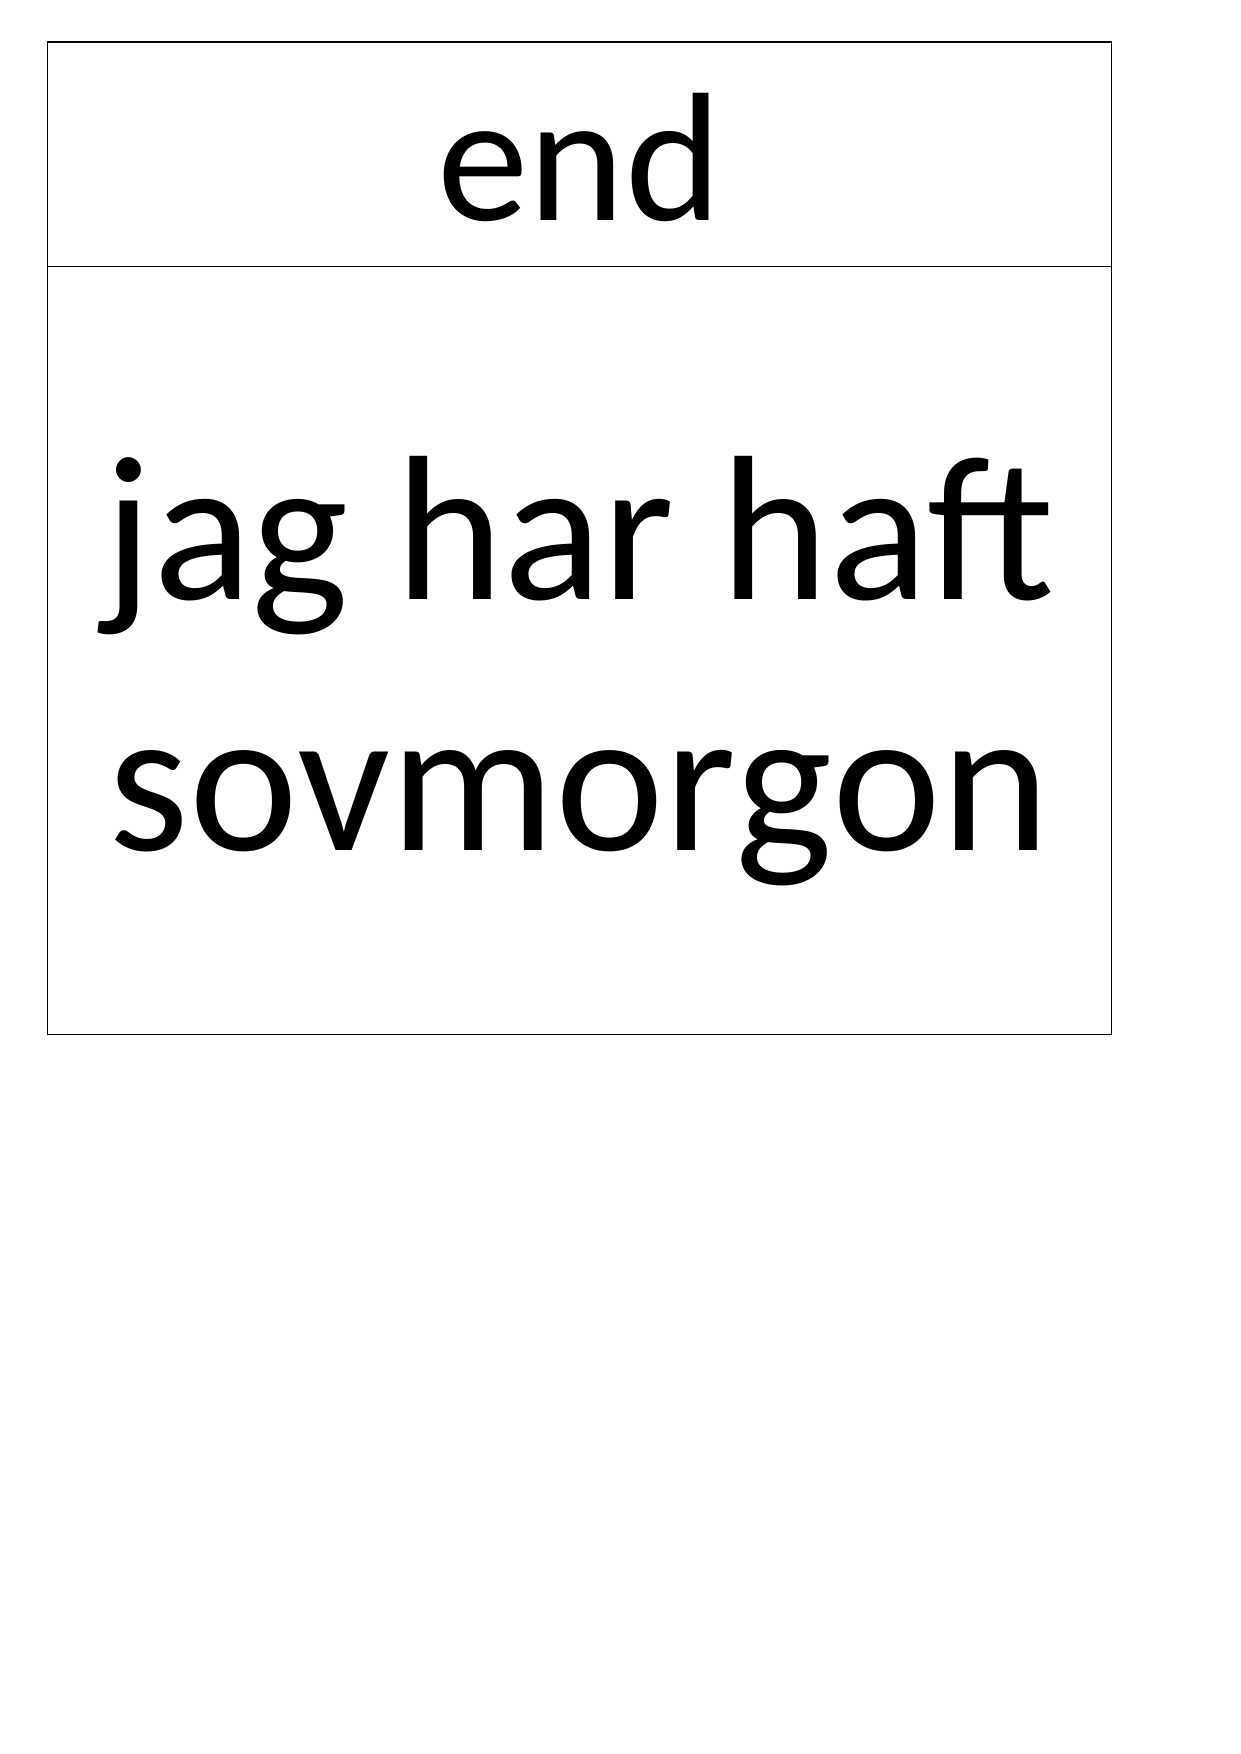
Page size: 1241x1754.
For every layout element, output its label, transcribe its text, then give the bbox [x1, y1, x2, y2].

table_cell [48, 43, 1111, 266]
table_cell jag har haft sovmorgon [48, 267, 1111, 1034]
